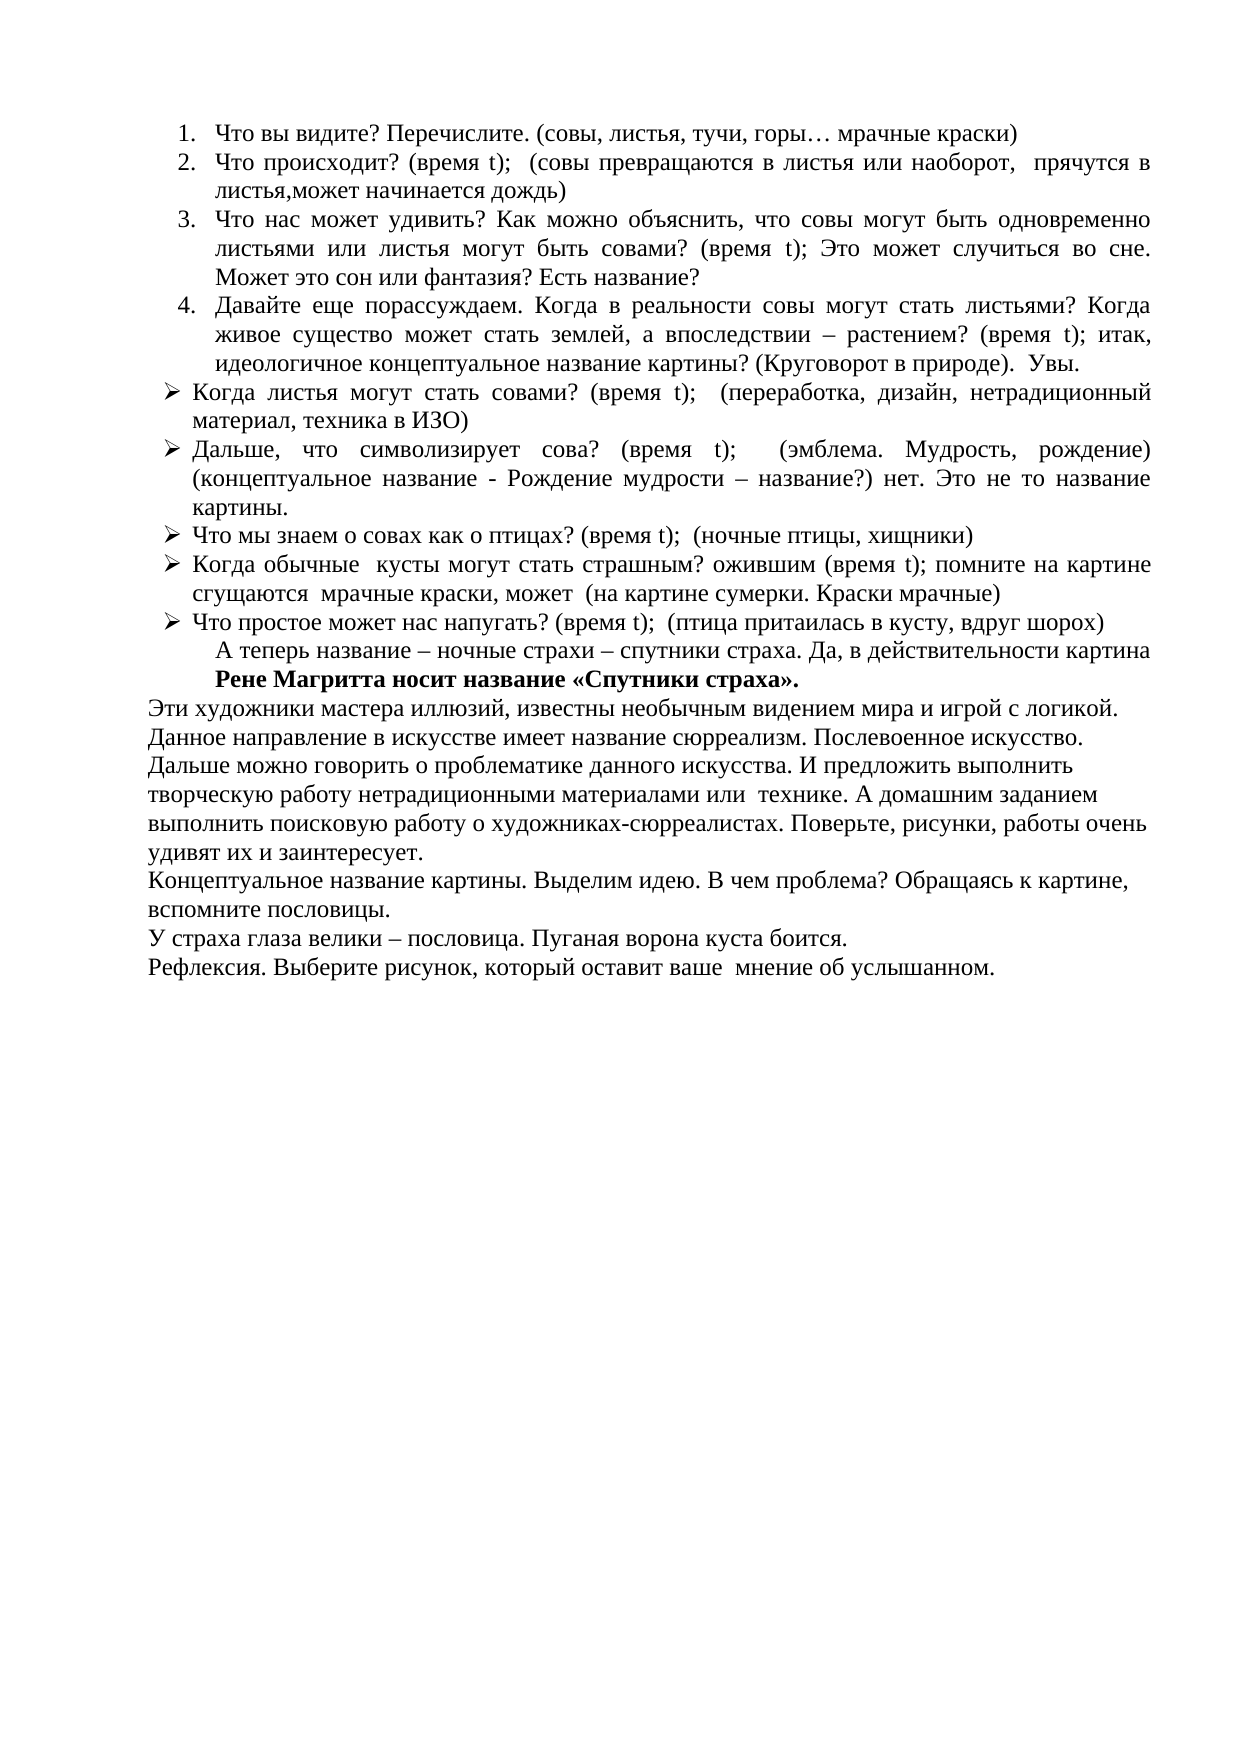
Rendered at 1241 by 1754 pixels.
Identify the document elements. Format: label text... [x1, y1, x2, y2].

text А теперь название – ночные страхи – спутники страха. Да, в действительности картина Рене Магритта носит название «Спутники страха». [215, 636, 1152, 693]
list Что мы знаем о совах как о птицах? (время t); (ночные птицы, хищники) [162, 521, 1152, 549]
text Рефлексия. Выберите рисунок, который оставит ваше мнение об услышанном. [148, 952, 1152, 981]
list Когда листья могут стать совами? (время t); (переработка, дизайн, нетрадиционный материал, техника в ИЗО) [162, 377, 1152, 434]
list Что вы видите? Перечислите. (совы, листья, тучи, горы… мрачные краски) [177, 118, 1152, 147]
text Дальше можно говорить о проблематике данного искусства. И предложить выполнить творческую работу нетрадиционными материалами или технике. А домашним заданием выполнить поисковую работу о художниках-сюрреалистах. Поверьте, рисунки, работы очень удивят их и заинтересует. [148, 751, 1152, 866]
list Когда обычные кусты могут стать страшным? ожившим (время t); помните на картине сгущаются мрачные краски, может (на картине сумерки. Краски мрачные) [162, 549, 1152, 607]
list Дальше, что символизирует сова? (время t); (эмблема. Мудрость, рождение) (концептуальное название - Рождение мудрости – название?) нет. Это не то название картины. [162, 434, 1152, 521]
text Концептуальное название картины. Выделим идею. В чем проблема? Обращаясь к картине, вспомните пословицы. [148, 866, 1152, 923]
list Что происходит? (время t); (совы превращаются в листья или наоборот, прячутся в листья,может начинается дождь) [177, 147, 1152, 204]
list Что простое может нас напугать? (время t); (птица притаилась в кусту, вдруг шорох) [162, 607, 1152, 636]
text У страха глаза велики – пословица. Пуганая ворона куста боится. [148, 923, 1152, 952]
list Давайте еще порассуждаем. Когда в реальности совы могут стать листьями? Когда живое существо может стать землей, а впоследствии – растением? (время t); итак, идеологичное концептуальное название картины? (Круговорот в природе). Увы. [177, 291, 1152, 377]
list Что нас может удивить? Как можно объяснить, что совы могут быть одновременно листьями или листья могут быть совами? (время t); Это может случиться во сне. Может это сон или фантазия? Есть название? [177, 204, 1152, 291]
text Эти художники мастера иллюзий, известны необычным видением мира и игрой с логикой. Данное направление в искусстве имеет название сюрреализм. Послевоенное искусство. [148, 693, 1152, 751]
